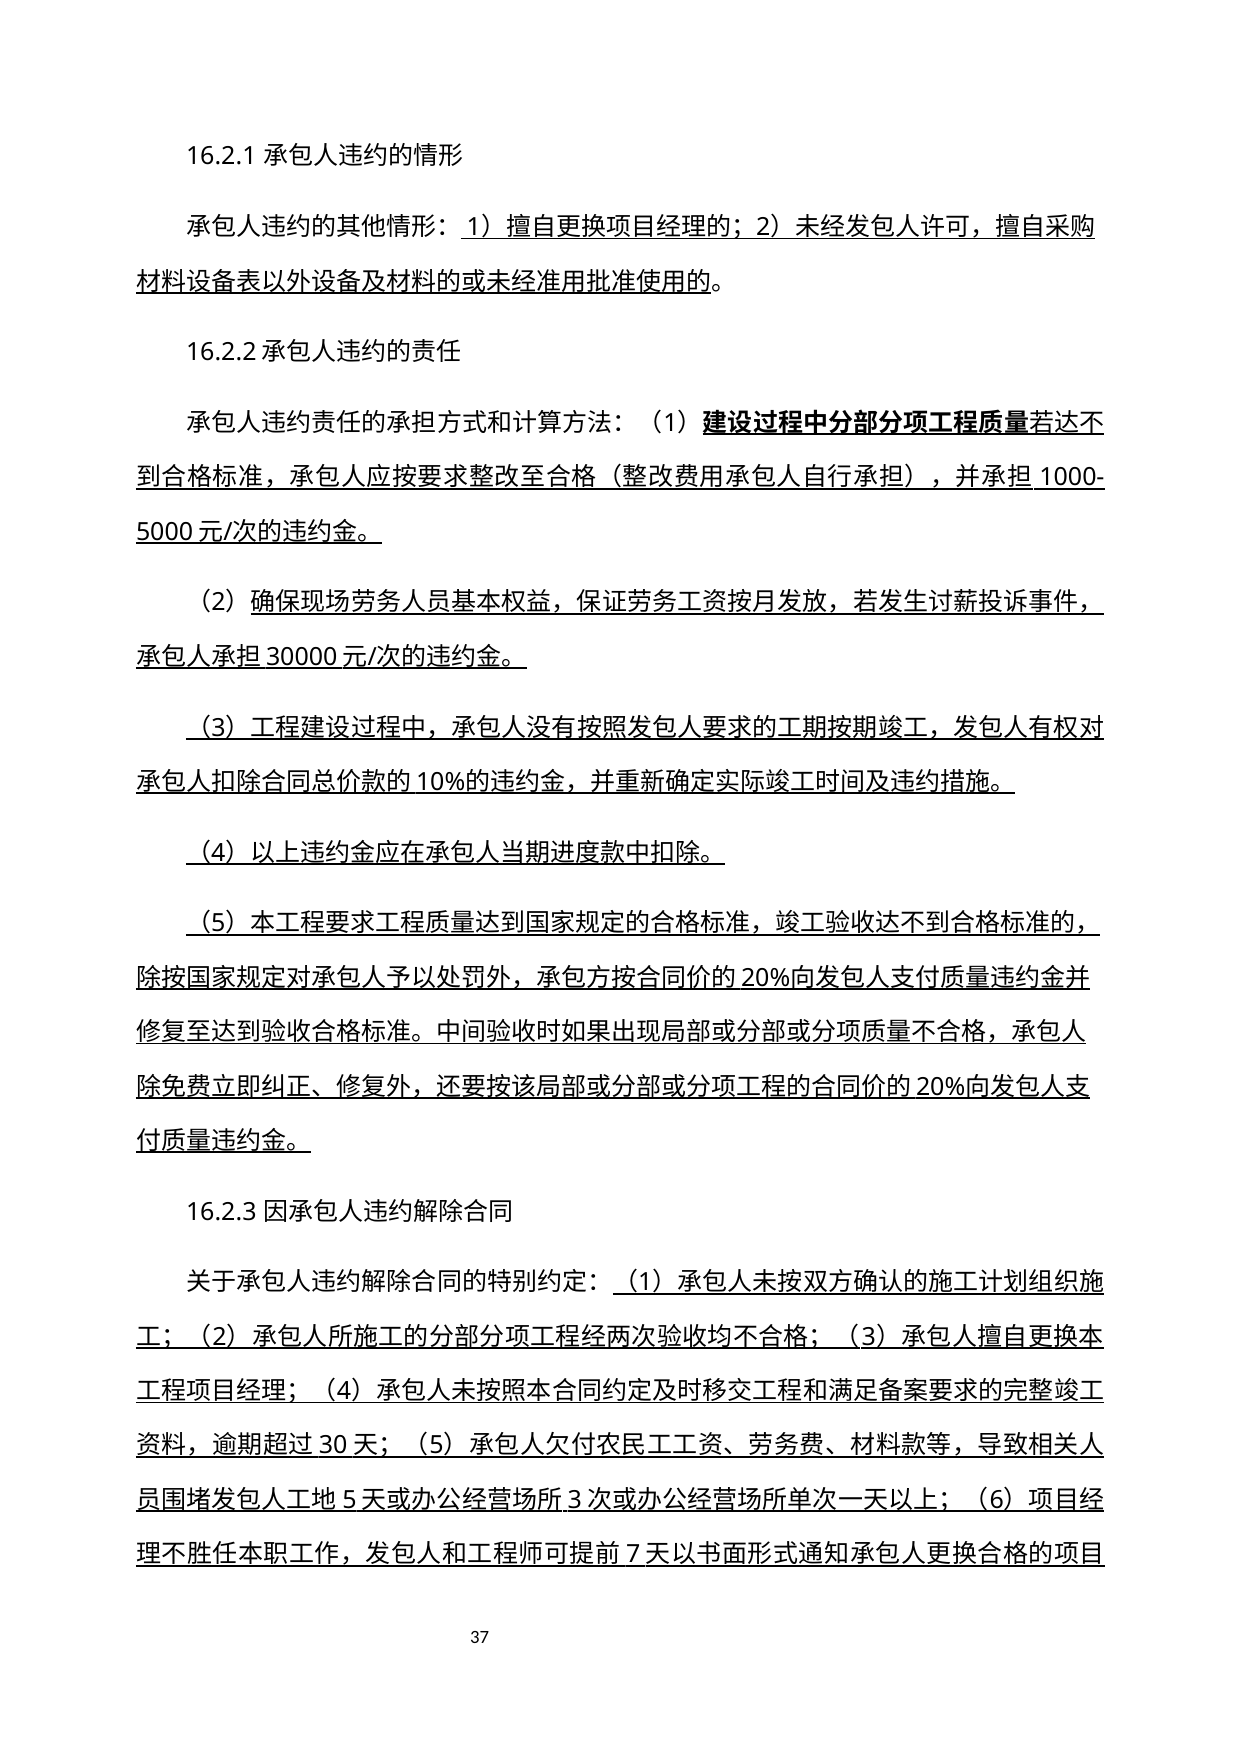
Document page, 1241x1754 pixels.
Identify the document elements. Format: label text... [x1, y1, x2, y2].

text 16.2.1 承包人违约的情形 [136, 136, 1104, 172]
text （5）本工程要求工程质量达到国家规定的合格标准，竣工验收达不到合格标准的，除按国家规定对承包人予以处罚外，承包方按合同价的20%向发包人支付质量违约金并修复至达到验收合格标准。中间验收时如果出现局部或分部或分项质量不合格，承包人除免费立即纠正、修复外，还要按该局部或分部或分项工程的合同价的20%向发包人支付质量违约金。 [136, 903, 1104, 1157]
text 承包人违约责任的承担方式和计算方法：（1）建设过程中分部分项工程质量若达不到合格标准，承包人应按要求整改至合格（整改费用承包人自行承担），并承担1000-5000元/次的违约金。 [136, 402, 1104, 547]
text 16.2.2承包人违约的责任 [136, 332, 1104, 368]
text （2）确保现场劳务人员基本权益，保证劳务工资按月发放，若发生讨薪投诉事件，承包人承担30000元/次的违约金。 [136, 582, 1104, 672]
text （3）工程建设过程中，承包人没有按照发包人要求的工期按期竣工，发包人有权对承包人扣除合同总价款的10%的违约金，并重新确定实际竣工时间及违约措施。 [136, 707, 1104, 798]
text 16.2.3 因承包人违约解除合同 [136, 1191, 1104, 1227]
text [136, 1511, 1104, 1565]
text 承包人违约的其他情形： 1）擅自更换项目经理的；2）未经发包人许可，擅自采购材料设备表以外设备及材料的或未经准用批准使用的。 [136, 207, 1104, 297]
text （4）以上违约金应在承包人当期进度款中扣除。 [136, 832, 1104, 868]
